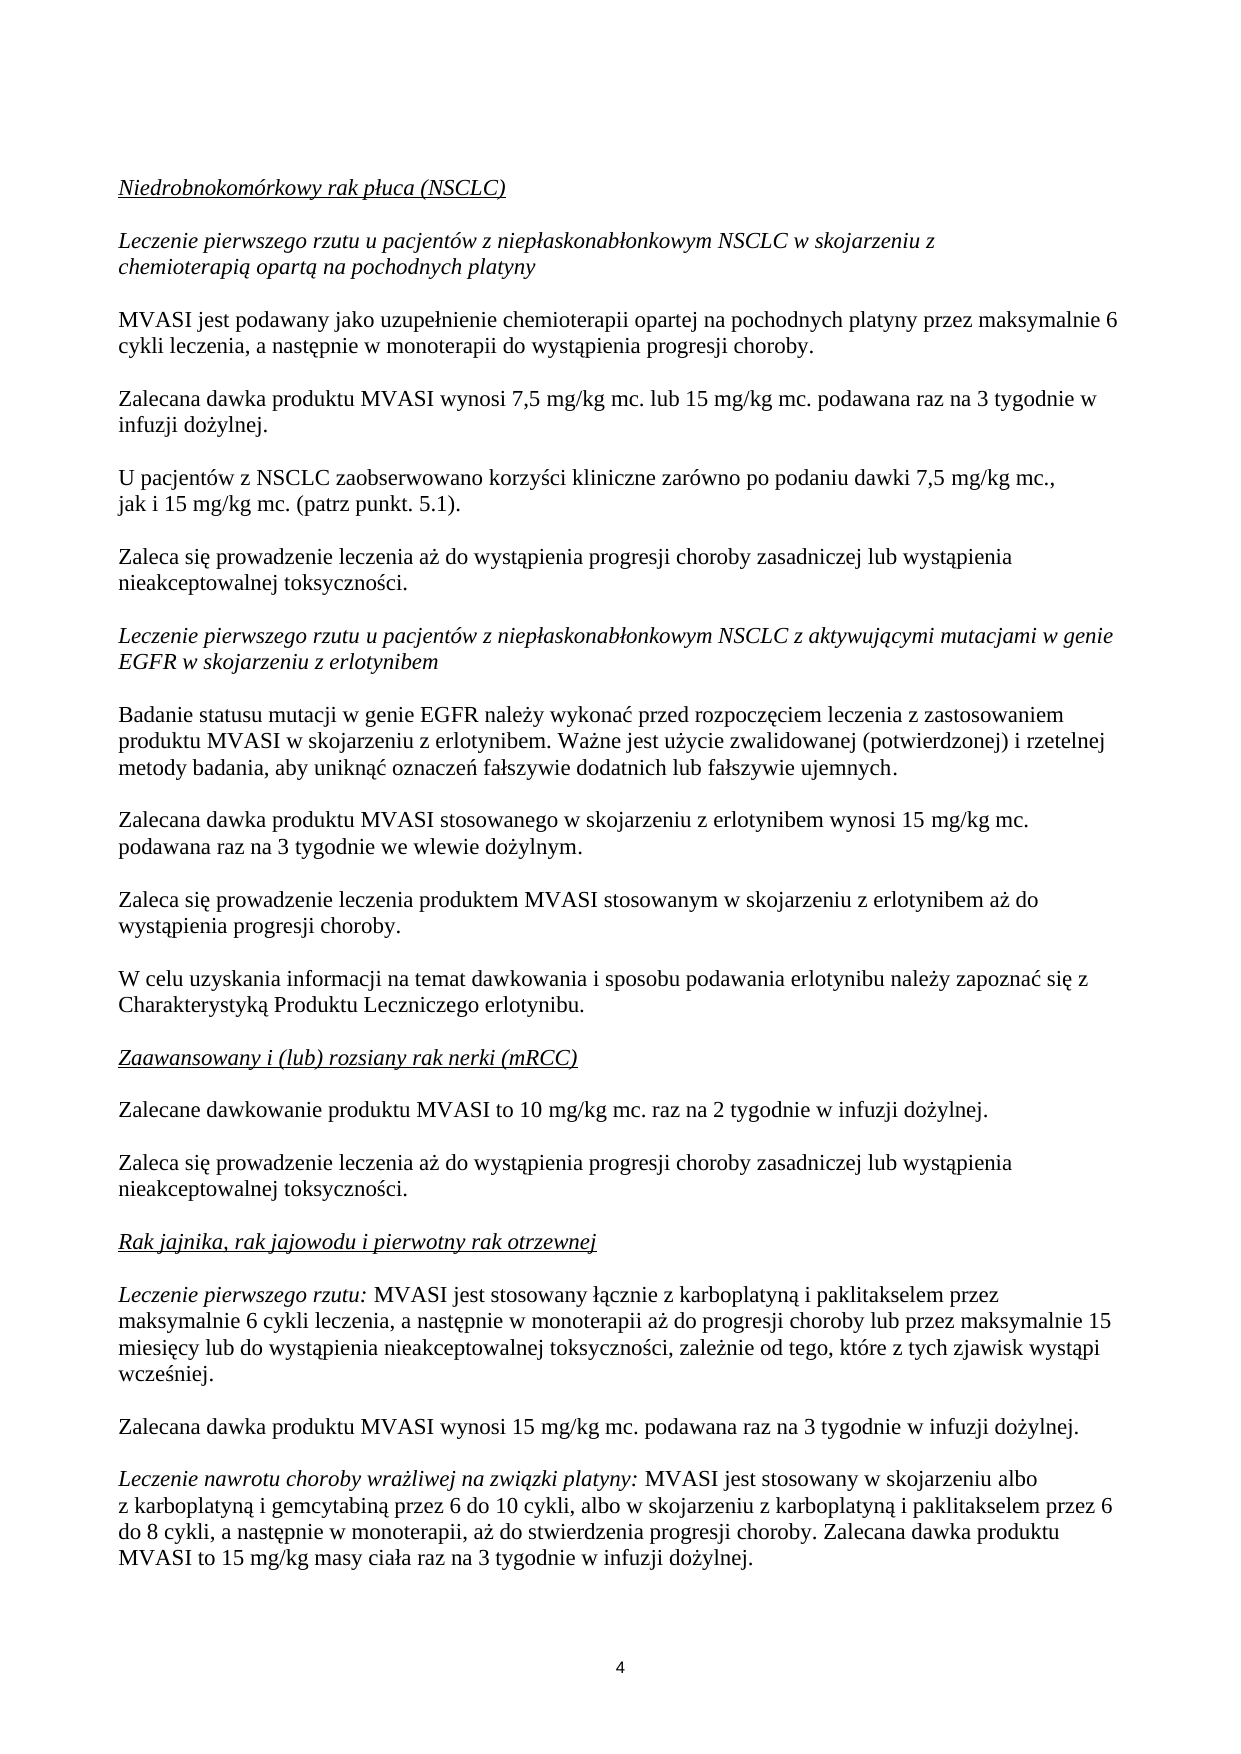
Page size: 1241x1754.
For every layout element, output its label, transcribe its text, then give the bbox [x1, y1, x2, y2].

text Zaleca się prowadzenie leczenia aż do wystąpienia progresji choroby zasadniczej lub wystąpienia nieakceptowalnej toksyczności. [118, 1149, 1122, 1202]
text jak i 15 mg/kg mc. (patrz punkt. 5.1). [118, 490, 1122, 517]
text Zaawansowany i (lub) rozsiany rak nerki (mRCC) [118, 1044, 1122, 1070]
text Zaleca się prowadzenie leczenia produktem MVASI stosowanym w skojarzeniu z erlotynibem aż do wystąpienia progresji choroby. [118, 886, 1122, 938]
text Leczenie nawrotu choroby wrażliwej na związki platyny: MVASI jest stosowany w skojarzeniu albo z karboplatyną i gemcytabiną przez 6 do 10 cykli, albo w skojarzeniu z karboplatyną i paklitakselem przez 6 do 8 cykli, a następnie w monoterapii, aż do stwierdzenia progresji choroby. Zalecana dawka produktu MVASI to 15 mg/kg masy ciała raz na 3 tygodnie w infuzji dożylnej. [118, 1465, 1122, 1571]
text Leczenie pierwszego rzutu u pacjentów z niepłaskonabłonkowym NSCLC w skojarzeniu z chemioterapią opartą na pochodnych platyny [118, 227, 996, 279]
text Zalecane dawkowanie produktu MVASI to 10 mg/kg mc. raz na 2 tygodnie w infuzji dożylnej. [118, 1096, 1122, 1123]
text Zalecana dawka produktu MVASI wynosi 7,5 mg/kg mc. lub 15 mg/kg mc. podawana raz na 3 tygodnie w infuzji dożylnej. [118, 385, 1122, 438]
text MVASI jest podawany jako uzupełnienie chemioterapii opartej na pochodnych platyny przez maksymalnie 6 cykli leczenia, a następnie w monoterapii do wystąpienia progresji choroby. [118, 306, 1122, 358]
text Leczenie pierwszego rzutu: MVASI jest stosowany łącznie z karboplatyną i paklitakselem przez maksymalnie 6 cykli leczenia, a następnie w monoterapii aż do progresji choroby lub przez maksymalnie 15 miesięcy lub do wystąpienia nieakceptowalnej toksyczności, zależnie od tego, które z tych zjawisk wystąpi wcześniej. [118, 1281, 1122, 1386]
text Rak jajnika, rak jajowodu i pierwotny rak otrzewnej [118, 1228, 1122, 1254]
text U pacjentów z NSCLC zaobserwowano korzyści kliniczne zarówno po podaniu dawki 7,5 mg/kg mc., [118, 464, 1122, 490]
text Niedrobnokomórkowy rak płuca (NSCLC) [118, 174, 1122, 200]
text W celu uzyskania informacji na temat dawkowania i sposobu podawania erlotynibu należy zapoznać się z Charakterystyką Produktu Leczniczego erlotynibu. [118, 965, 1122, 1017]
text Badanie statusu mutacji w genie EGFR należy wykonać przed rozpoczęciem leczenia z zastosowaniem produktu MVASI w skojarzeniu z erlotynibem. Ważne jest użycie zwalidowanej (potwierdzonej) i rzetelnej metody badania, aby uniknąć oznaczeń fałszywie dodatnich lub fałszywie ujemnych. [118, 701, 1122, 780]
text Zalecana dawka produktu MVASI wynosi 15 mg/kg mc. podawana raz na 3 tygodnie w infuzji dożylnej. [118, 1413, 1122, 1439]
text Zaleca się prowadzenie leczenia aż do wystąpienia progresji choroby zasadniczej lub wystąpienia nieakceptowalnej toksyczności. [118, 543, 1122, 596]
text Leczenie pierwszego rzutu u pacjentów z niepłaskonabłonkowym NSCLC z aktywującymi mutacjami w genie EGFR w skojarzeniu z erlotynibem [118, 622, 1122, 675]
text Zalecana dawka produktu MVASI stosowanego w skojarzeniu z erlotynibem wynosi 15 mg/kg mc. podawana raz na 3 tygodnie we wlewie dożylnym. [118, 807, 1122, 859]
